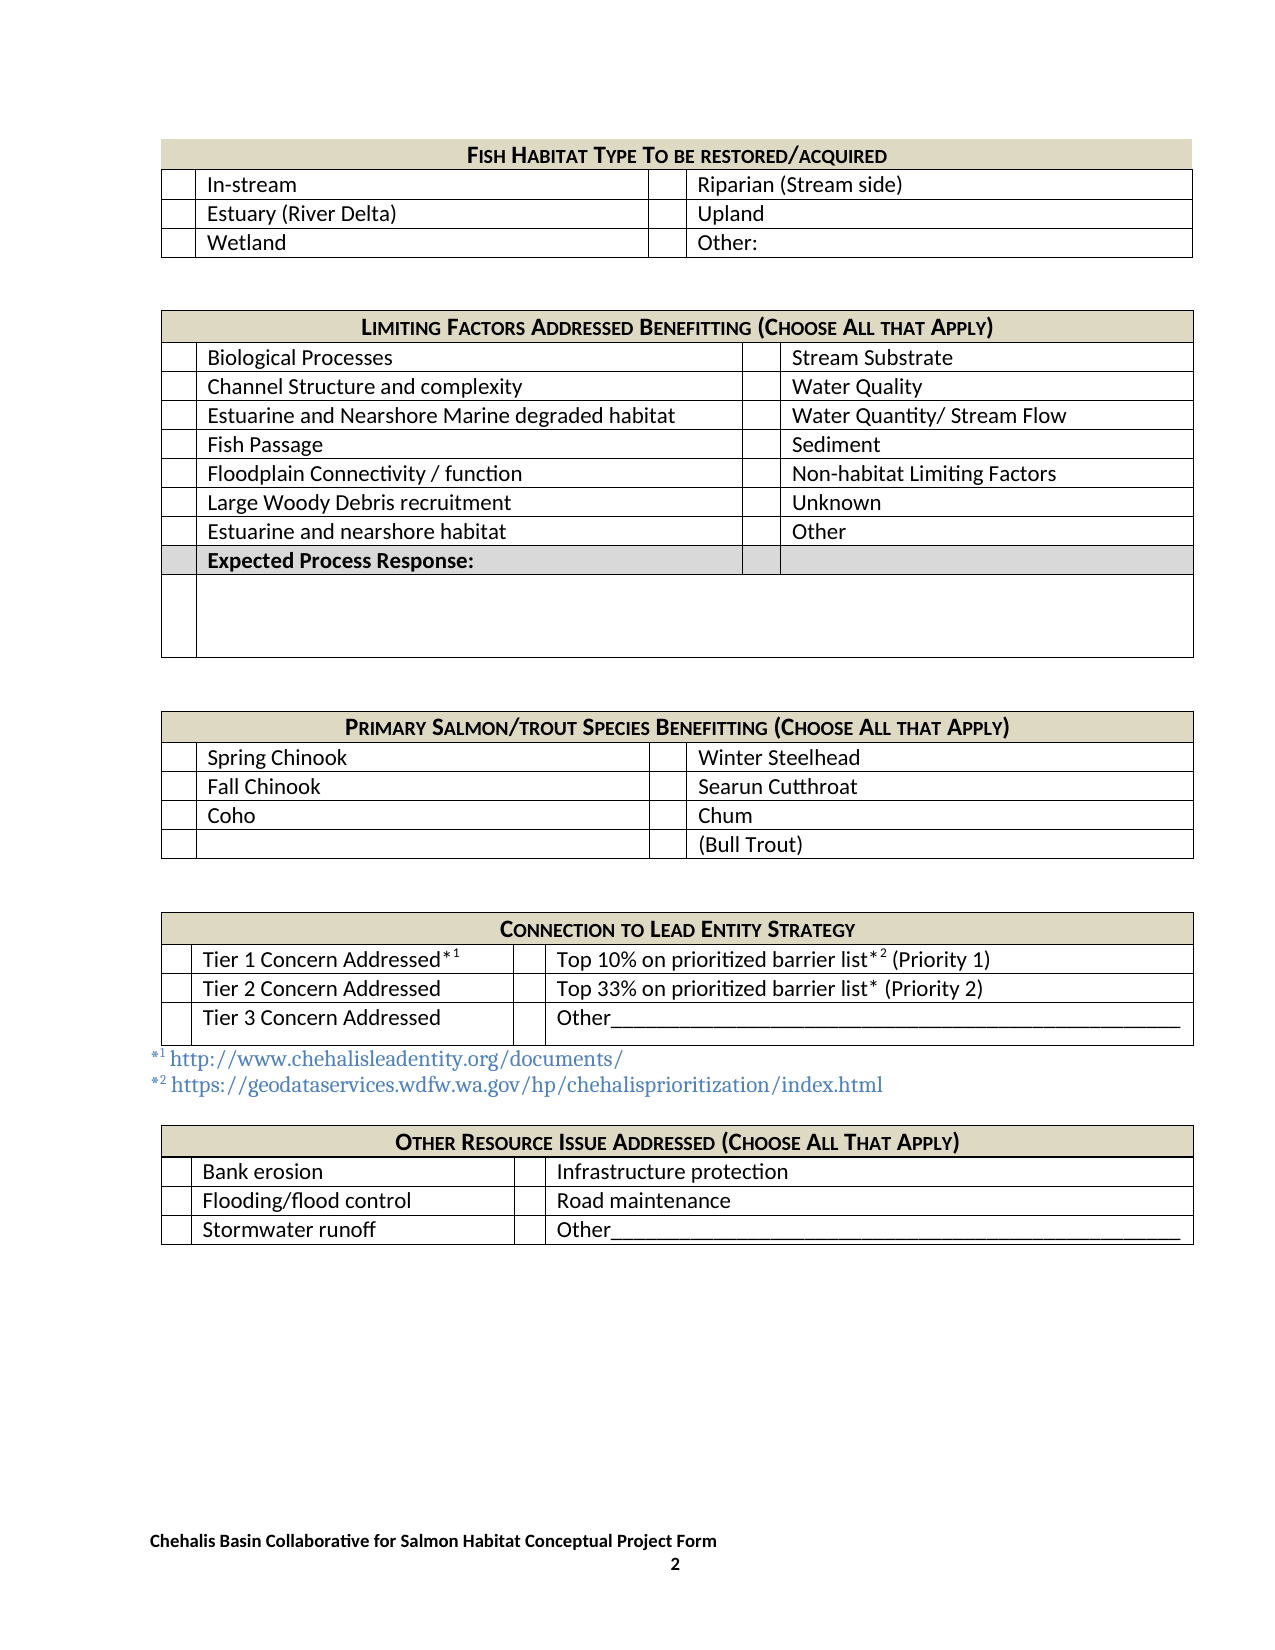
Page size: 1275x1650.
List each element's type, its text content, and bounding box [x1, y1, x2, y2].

table_cell [162, 772, 196, 800]
table_cell Non-habitat Limiting Factors [781, 459, 1193, 487]
table_cell Fall Chinook [197, 772, 649, 800]
table_cell Chum [687, 801, 1193, 829]
table_cell [650, 772, 686, 800]
table_cell Tier 1 Concern Addressed*1 [192, 945, 513, 973]
table_cell [162, 488, 196, 516]
table_cell Sediment [781, 430, 1193, 458]
table_cell [162, 372, 196, 400]
table_header Primary Salmon/trout Species Benefitting (Choose All that Apply) [162, 712, 1193, 742]
table_cell Flooding/flood control [192, 1187, 514, 1214]
table_cell [514, 1003, 545, 1045]
table_cell Other: [687, 229, 1192, 257]
table_cell Bank erosion [192, 1158, 514, 1186]
table_cell [162, 343, 196, 371]
table_cell [514, 945, 545, 973]
table_cell Floodplain Connectivity / function [197, 459, 742, 487]
table_cell Estuary (River Delta) [196, 200, 648, 227]
table_cell [781, 546, 1193, 574]
table_cell Upland [687, 200, 1192, 227]
table_cell Unknown [781, 488, 1193, 516]
table_cell [650, 801, 686, 829]
table_cell [649, 229, 686, 257]
table_cell [162, 801, 196, 829]
table_cell [649, 170, 686, 198]
table_cell [743, 430, 780, 458]
table_cell [162, 229, 195, 257]
table_cell Expected Process Response: [197, 546, 742, 574]
table_cell Other__________________________________________________ [546, 1003, 1193, 1045]
table_cell [162, 170, 195, 198]
table_header Limiting Factors Addressed Benefitting (Choose All that Apply) [162, 311, 1193, 342]
table_cell Stream Substrate [781, 343, 1193, 371]
table_cell [162, 401, 196, 429]
table_cell [162, 1187, 191, 1214]
table_cell [162, 1003, 191, 1045]
table_header Connection to Lead Entity Strategy [162, 913, 1193, 944]
table_cell Water Quality [781, 372, 1193, 400]
table_cell [162, 546, 196, 574]
table_cell Road maintenance [546, 1187, 1193, 1214]
table_cell [162, 1158, 191, 1186]
table_cell [197, 575, 1193, 657]
table_cell Top 10% on prioritized barrier list*2 (Priority 1) [546, 945, 1193, 973]
table_cell [743, 372, 780, 400]
table_cell Wetland [196, 229, 648, 257]
table_cell [162, 945, 191, 973]
table_cell Tier 3 Concern Addressed [192, 1003, 513, 1045]
table_cell [197, 830, 649, 858]
table_cell Estuarine and nearshore habitat [197, 517, 742, 545]
table_cell (Bull Trout) [687, 830, 1193, 858]
table_cell [514, 974, 545, 1002]
table_cell [162, 459, 196, 487]
table_cell [162, 200, 195, 227]
table_cell Estuarine and Nearshore Marine degraded habitat [197, 401, 742, 429]
table_cell [162, 575, 196, 657]
table_cell Water Quantity/ Stream Flow [781, 401, 1193, 429]
table_cell Biological Processes [197, 343, 742, 371]
table_cell [743, 488, 780, 516]
table_cell Tier 2 Concern Addressed [192, 974, 513, 1002]
table_header Fish Habitat Type To be restored/acquired [161, 139, 1192, 169]
table_header Other Resource Issue Addressed (Choose All That Apply) [162, 1126, 1193, 1156]
table_cell Searun Cutthroat [687, 772, 1193, 800]
table_cell [743, 401, 780, 429]
table_cell [515, 1187, 545, 1214]
table_cell Infrastructure protection [546, 1158, 1193, 1186]
table_cell Spring Chinook [197, 743, 649, 771]
table_cell Stormwater runoff [192, 1216, 514, 1244]
table_cell Riparian (Stream side) [687, 170, 1192, 198]
table_cell Fish Passage [197, 430, 742, 458]
table_cell [743, 459, 780, 487]
table_cell [162, 830, 196, 858]
table_cell Other__________________________________________________ [546, 1216, 1193, 1244]
table_cell Winter Steelhead [687, 743, 1193, 771]
table_cell [743, 343, 780, 371]
table_cell [162, 974, 191, 1002]
table_cell [743, 517, 780, 545]
table_cell Other [781, 517, 1193, 545]
table_cell [650, 830, 686, 858]
table_cell [515, 1216, 545, 1244]
table_cell [649, 200, 686, 227]
table_cell [162, 517, 196, 545]
table_cell [743, 546, 780, 574]
table_cell Coho [197, 801, 649, 829]
table_cell In-stream [196, 170, 648, 198]
table_cell [162, 743, 196, 771]
table_cell [515, 1158, 545, 1186]
table_cell [162, 1216, 191, 1244]
table_cell [162, 430, 196, 458]
text *1 http://www.chehalisleadentity.org/documents/ *2 https://geodataservices.wdfw.wa.gov/hp/chehalisprioritization/index.html [150, 1046, 1125, 1098]
table_cell Channel Structure and complexity [197, 372, 742, 400]
table_cell [650, 743, 686, 771]
table_cell Large Woody Debris recruitment [197, 488, 742, 516]
table_cell Top 33% on prioritized barrier list* (Priority 2) [546, 974, 1193, 1002]
